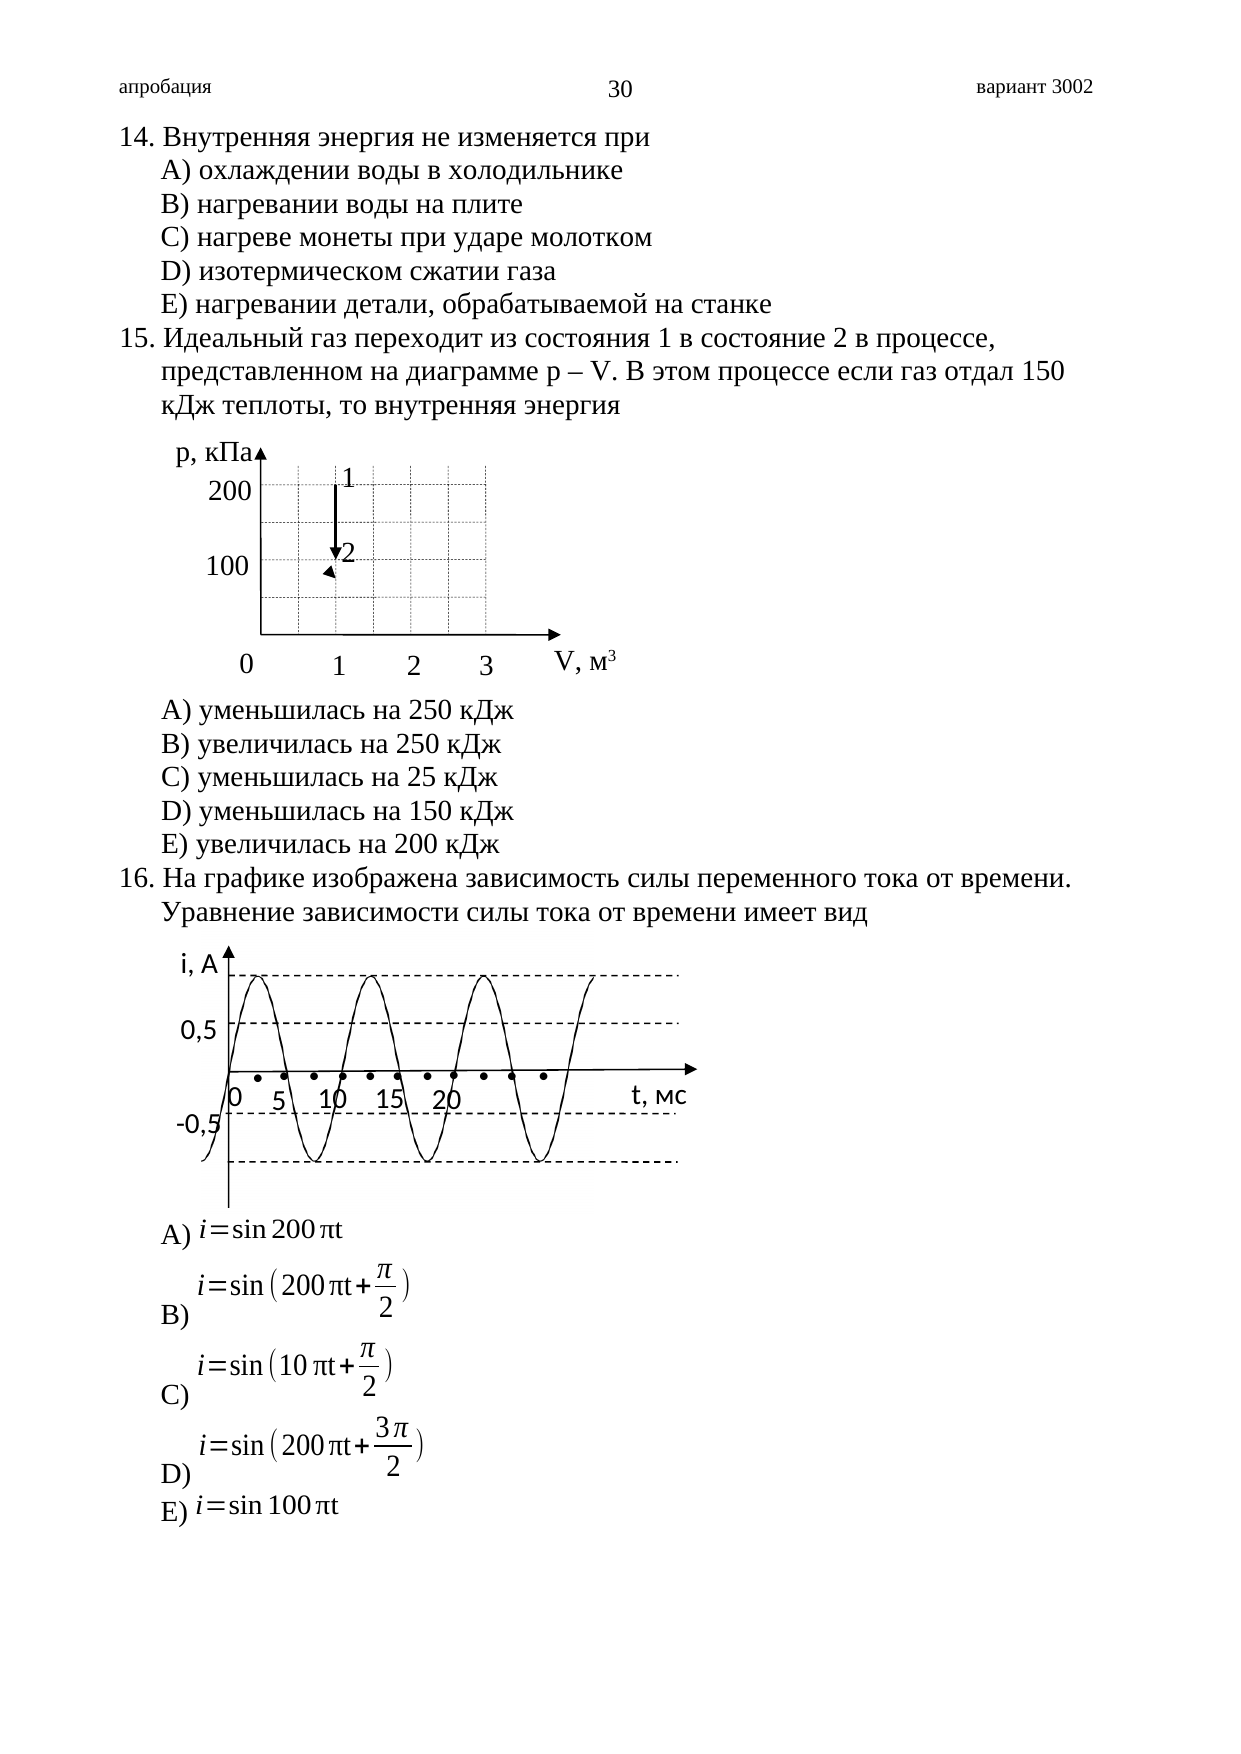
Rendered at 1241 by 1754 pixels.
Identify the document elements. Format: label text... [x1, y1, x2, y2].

picture [206, 957, 212, 966]
table_cell 14. Внутренняя энергия не изменяется при A) охлаждении воды в холодильнике B) нагревании воды на плите C) нагреве монеты при ударе молотком D) изотермическом сжатии газа E) нагревании детали, обрабатываемой на станке [108, 119, 1112, 320]
table_cell 16. На графике изображена зависимость силы переменного тока от времени. Уравнение зависимости силы тока от времени имеет вид A) B) C) D) E) [108, 860, 1112, 1528]
picture [201, 927, 594, 1214]
table_cell 15. Идеальный газ переходит из состояния 1 в состояние 2 в процессе, представленном на диаграмме p – V. В этом процессе если газ отдал 150 кДж теплоты, то внутренняя энергия A) уменьшилась на 250 кДж B) увеличилась на 250 кДж C) уменьшилась на 25 кДж D) уменьшилась на 150 кДж E) увеличилась на 200 кДж [108, 320, 1112, 860]
picture [230, 1089, 239, 1104]
